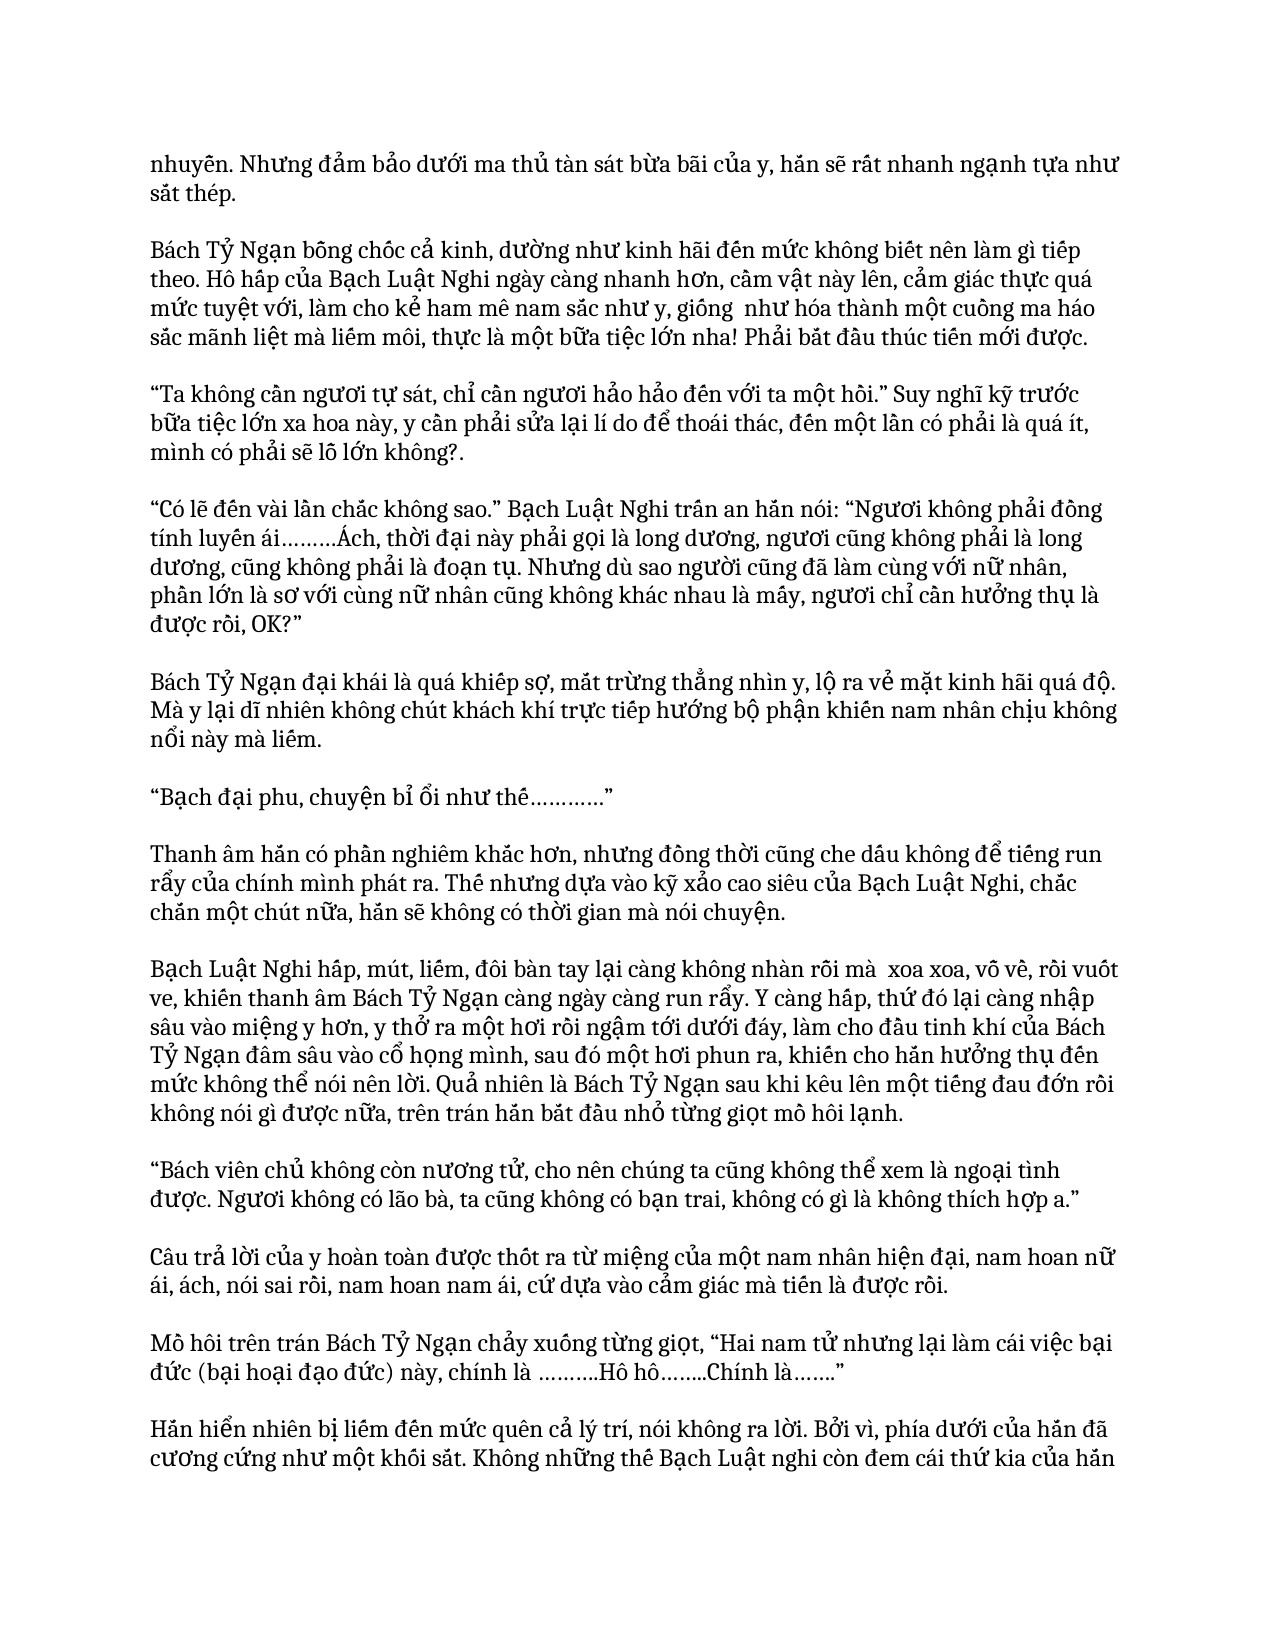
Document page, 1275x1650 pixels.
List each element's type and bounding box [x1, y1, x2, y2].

text [150, 150, 1125, 1472]
